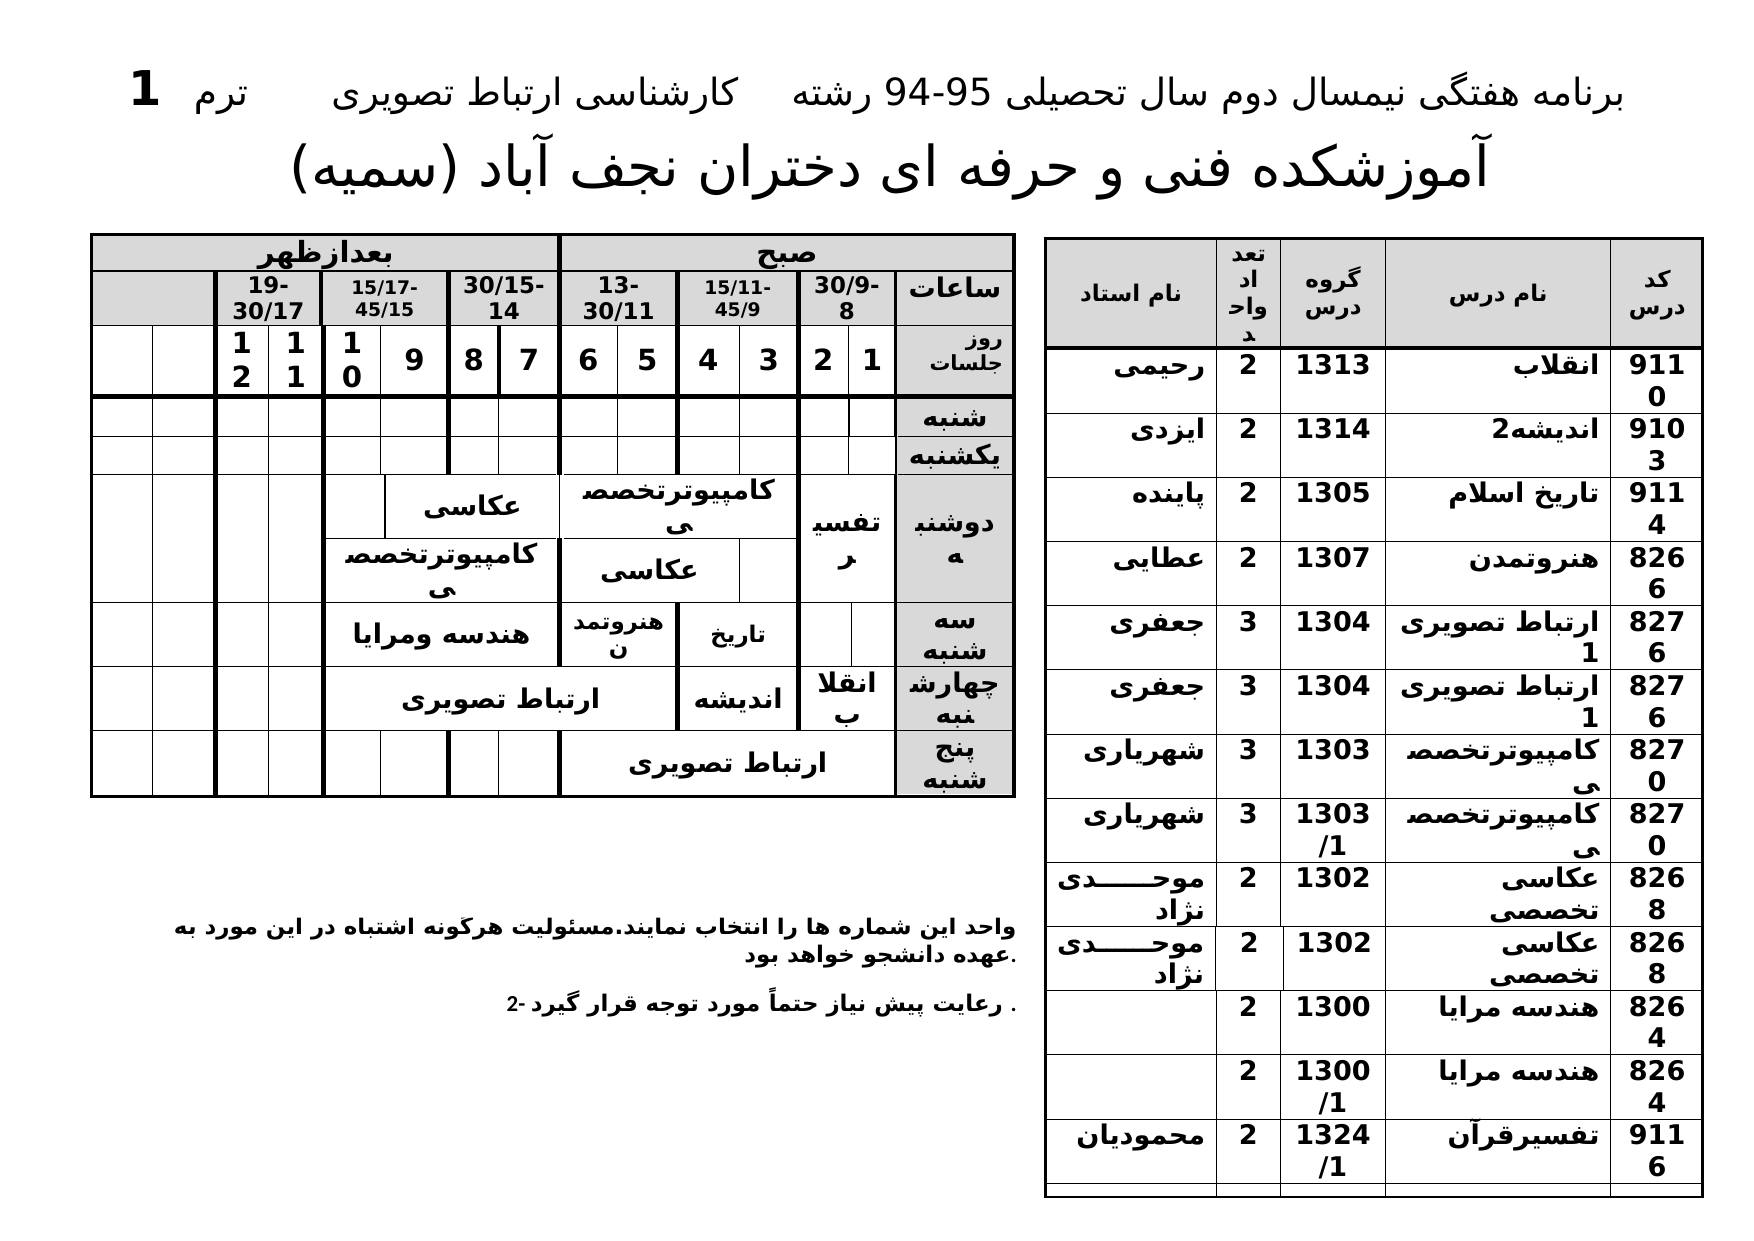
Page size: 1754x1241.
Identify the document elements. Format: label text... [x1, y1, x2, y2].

text آموزشکده فنی و حرفه ای دختران نجف آباد (سمیه) [75, 134, 1679, 200]
text برنامه هفتگی نیمسال دوم سال تحصیلی 95-94 رشته کارشناسی ارتباط تصویری ترم 1 [75, 75, 1679, 113]
